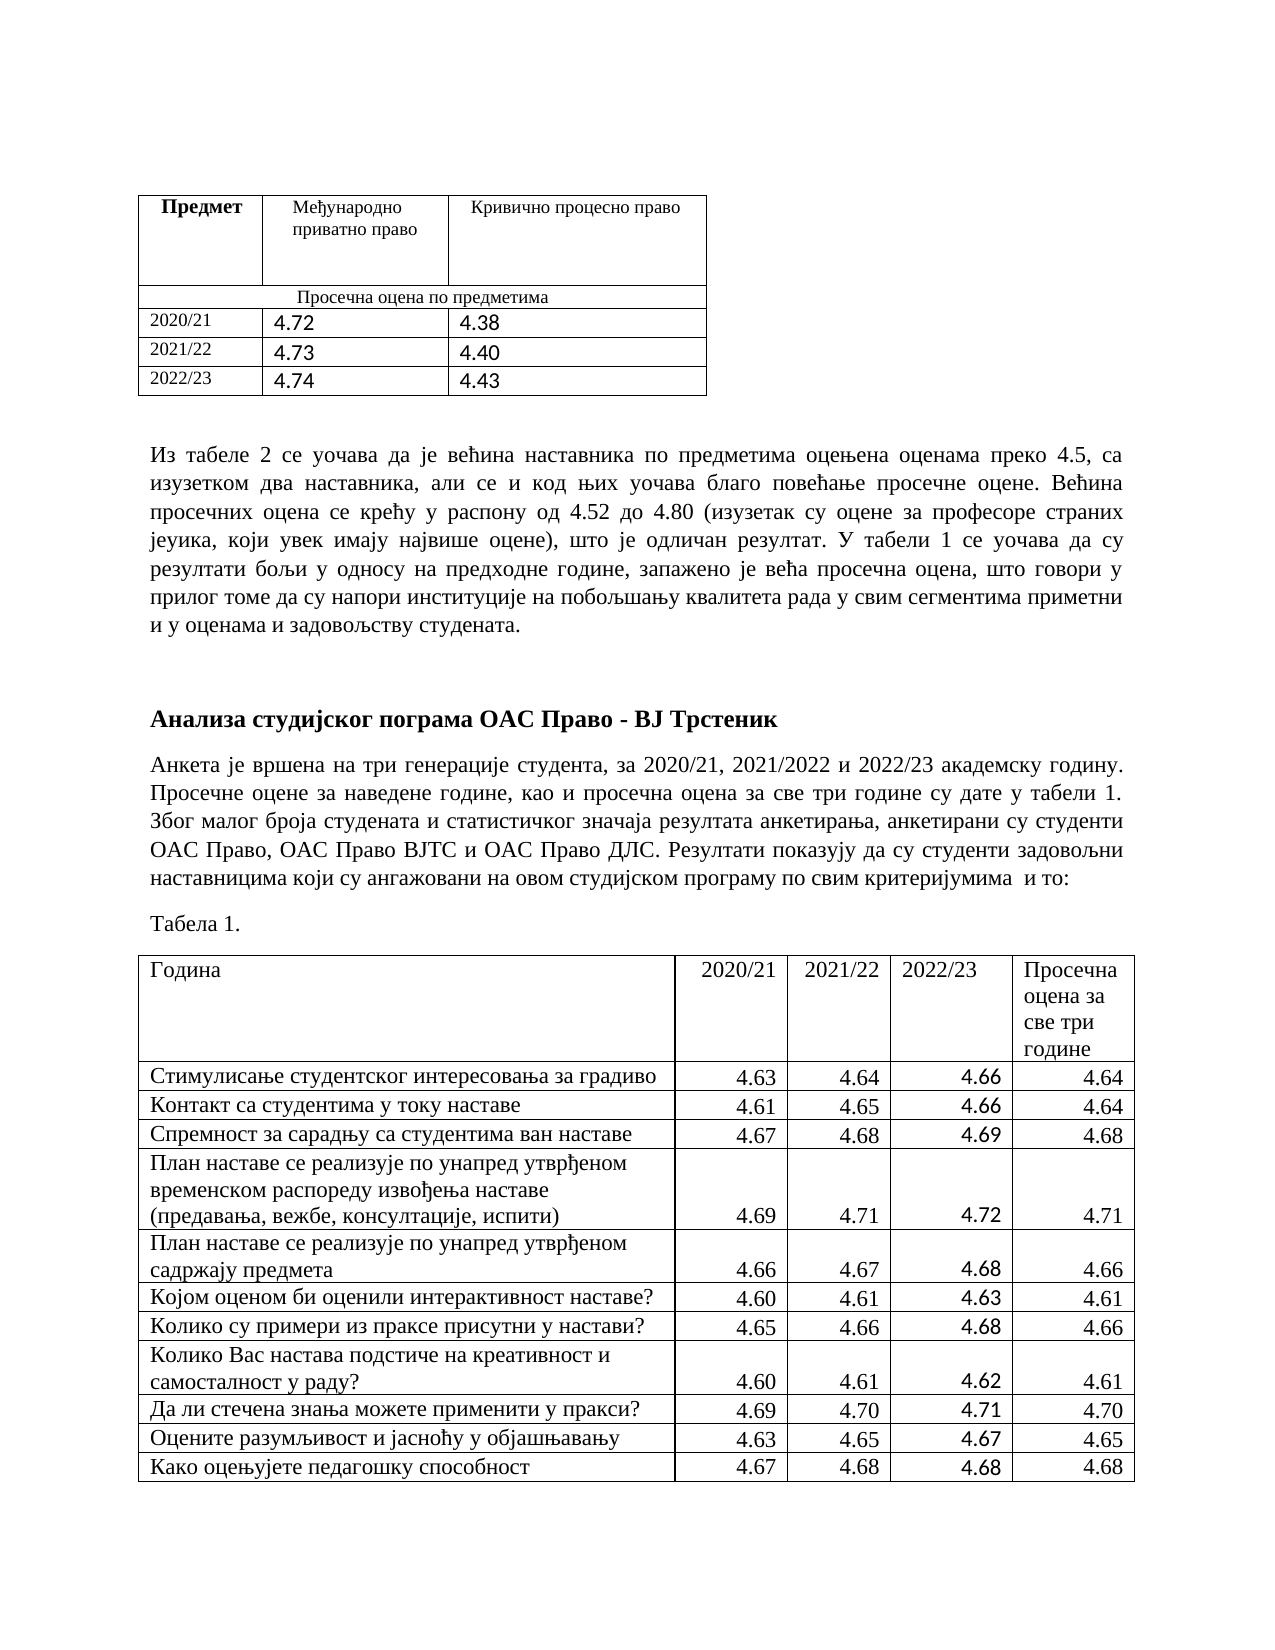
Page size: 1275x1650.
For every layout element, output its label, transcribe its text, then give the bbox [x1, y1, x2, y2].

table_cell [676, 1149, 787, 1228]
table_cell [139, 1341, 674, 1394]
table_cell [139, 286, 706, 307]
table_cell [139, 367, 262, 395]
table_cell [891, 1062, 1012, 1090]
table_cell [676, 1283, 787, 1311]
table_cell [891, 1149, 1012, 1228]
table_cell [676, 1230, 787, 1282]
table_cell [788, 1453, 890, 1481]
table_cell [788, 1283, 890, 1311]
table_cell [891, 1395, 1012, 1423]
text Из табеле 2 се уочава да је већина наставника по предметима оцењена оценама преко 4.5, са изузетком два наставника, али се и код њих уочава благо повећање просечне оцене. Већина просечних оцена се крећу у распону од 4.52 до 4.80 (изузетак су оцене за професоре страних јеуика, који увек имају највише оцене), што је одличан резултат. У табели 1 се уочава да су резултати бољи у односу на предходне године, запажено је већа просечна оцена, што говори у прилог томе да су напори институције на побољшању квалитета рада у свим сегментима приметни и у оценама и задовољству студената. [150, 441, 1125, 638]
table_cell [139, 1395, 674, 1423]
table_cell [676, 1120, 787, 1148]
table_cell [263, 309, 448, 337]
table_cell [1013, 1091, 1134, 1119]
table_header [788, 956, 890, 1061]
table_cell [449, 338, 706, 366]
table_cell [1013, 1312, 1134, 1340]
text Табела 1. [150, 909, 1125, 936]
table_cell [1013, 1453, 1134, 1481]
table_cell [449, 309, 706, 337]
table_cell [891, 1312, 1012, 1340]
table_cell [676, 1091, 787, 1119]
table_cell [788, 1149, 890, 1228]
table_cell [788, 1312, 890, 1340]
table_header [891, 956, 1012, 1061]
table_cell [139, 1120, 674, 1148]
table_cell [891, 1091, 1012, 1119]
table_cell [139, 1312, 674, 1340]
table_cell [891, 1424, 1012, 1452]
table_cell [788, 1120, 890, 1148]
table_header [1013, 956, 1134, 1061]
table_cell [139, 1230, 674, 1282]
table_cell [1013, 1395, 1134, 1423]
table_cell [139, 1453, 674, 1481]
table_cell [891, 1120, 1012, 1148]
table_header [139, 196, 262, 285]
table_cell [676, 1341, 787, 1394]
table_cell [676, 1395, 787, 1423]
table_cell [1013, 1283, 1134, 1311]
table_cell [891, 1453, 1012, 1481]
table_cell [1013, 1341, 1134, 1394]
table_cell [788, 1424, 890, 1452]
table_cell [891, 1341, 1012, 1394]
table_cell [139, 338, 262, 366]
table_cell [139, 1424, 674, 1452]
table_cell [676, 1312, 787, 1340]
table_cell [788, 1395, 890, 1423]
text Анкета је вршена на три генерације студента, за 2020/21, 2021/2022 и 2022/23 академску годину. Просечне оцене за наведене године, као и просечна оцена за све три године су датe у табели 1. Због малог броја студената и статистичког значаја резултата анкетирања, анкетирани су студенти ОАС Право, ОАС Право ВЈТС и ОАС Право ДЛС. Резултати показују да су студенти задовољни наставницима који су ангажовани на овом студијском програму по свим критеријумима и то: [150, 751, 1125, 891]
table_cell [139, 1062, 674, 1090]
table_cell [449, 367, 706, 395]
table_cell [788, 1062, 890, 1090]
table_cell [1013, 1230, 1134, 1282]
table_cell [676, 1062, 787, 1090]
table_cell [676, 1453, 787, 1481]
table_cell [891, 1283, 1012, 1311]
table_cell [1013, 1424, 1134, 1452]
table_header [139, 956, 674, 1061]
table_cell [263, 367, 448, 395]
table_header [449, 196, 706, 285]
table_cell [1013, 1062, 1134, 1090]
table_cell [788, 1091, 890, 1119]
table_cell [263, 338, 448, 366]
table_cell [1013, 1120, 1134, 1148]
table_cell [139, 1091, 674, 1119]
text Анализа студијског пограма ОАС Право - ВЈ Трстеник [150, 704, 1125, 732]
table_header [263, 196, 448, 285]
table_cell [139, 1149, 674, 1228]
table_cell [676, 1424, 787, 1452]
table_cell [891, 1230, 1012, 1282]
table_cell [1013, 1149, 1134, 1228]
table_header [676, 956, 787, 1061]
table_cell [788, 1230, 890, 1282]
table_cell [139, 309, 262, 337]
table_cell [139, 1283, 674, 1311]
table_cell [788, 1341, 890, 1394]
